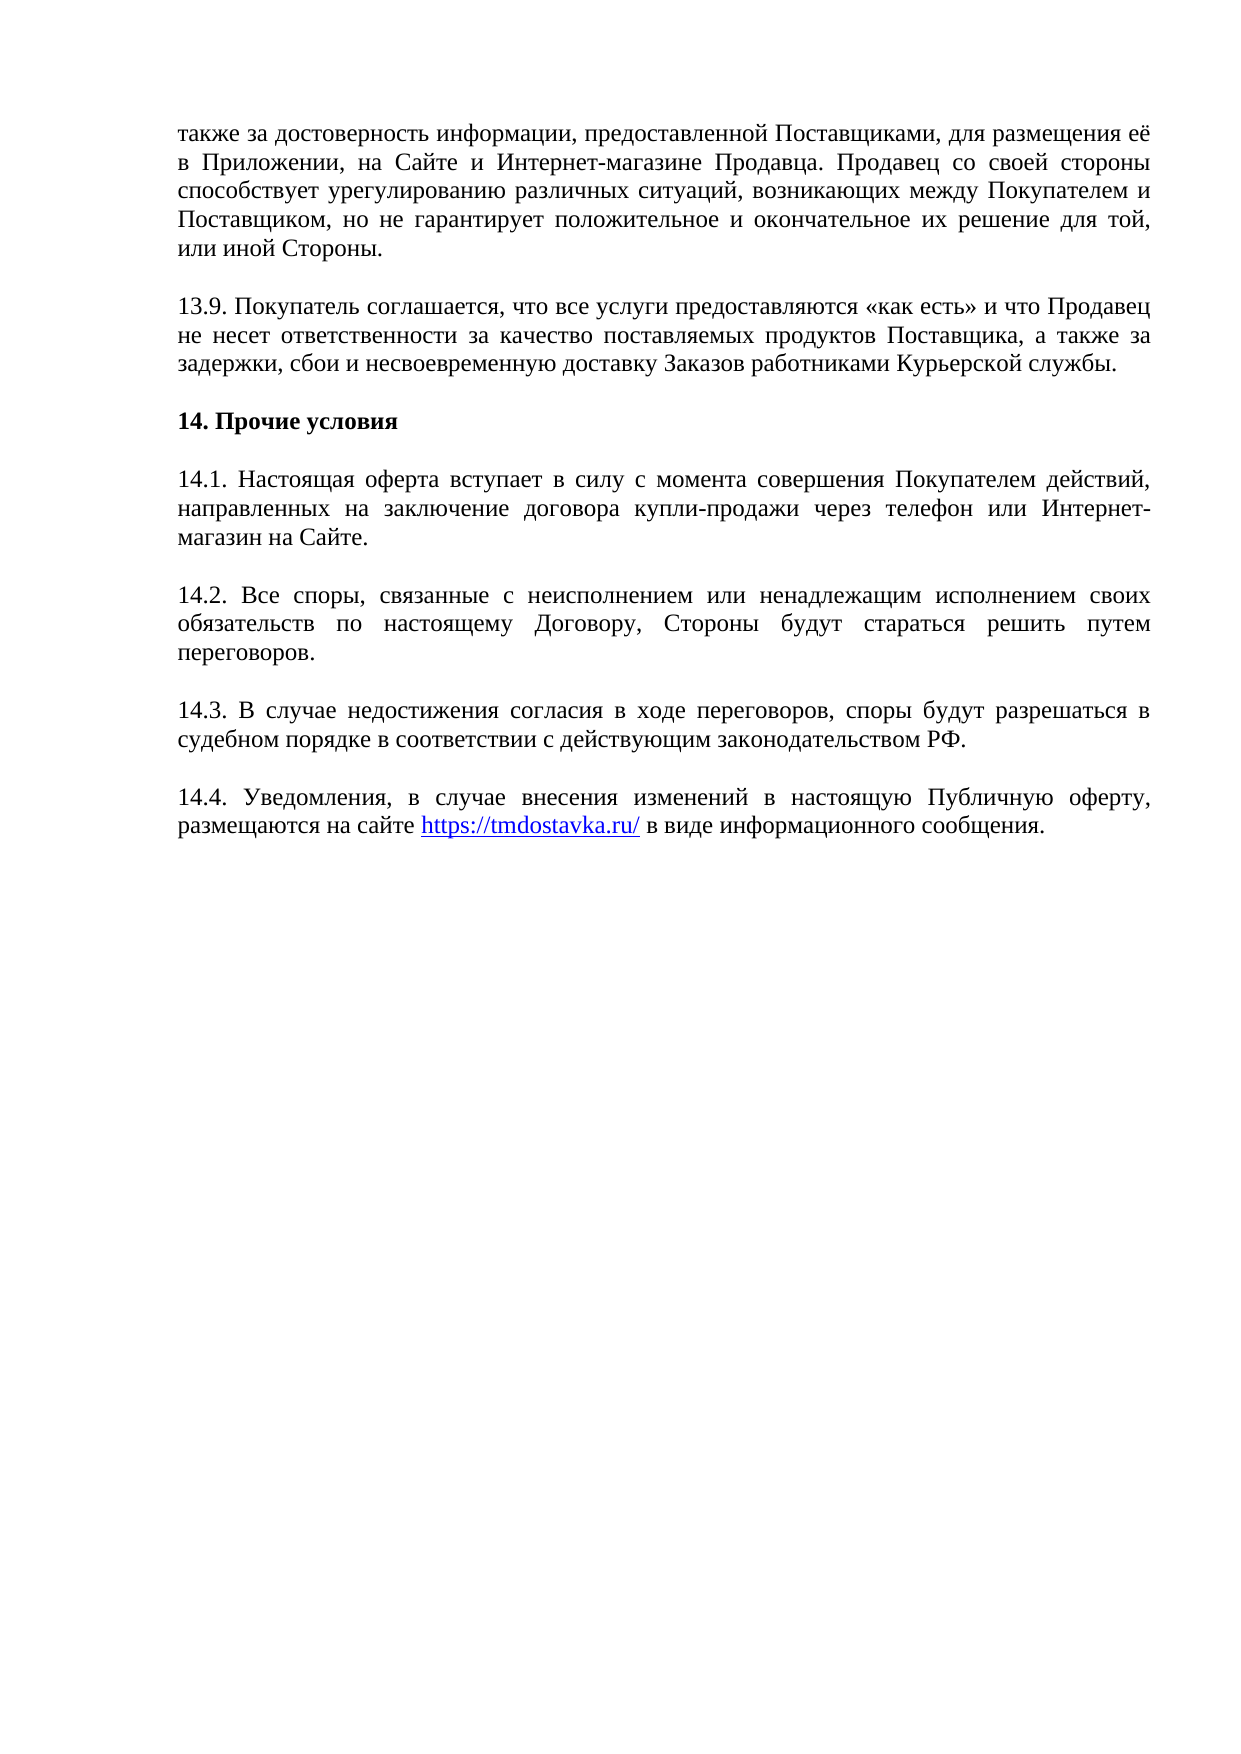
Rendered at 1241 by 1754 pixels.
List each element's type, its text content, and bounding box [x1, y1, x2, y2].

text 14.2. Все споры, связанные с неисполнением или ненадлежащим исполнением своих обязательств по настоящему Договору, Стороны будут стараться решить путем переговоров. [177, 580, 1152, 666]
text 13.9. Покупатель соглашается, что все услуги предоставляются «как есть» и что Продавец не несет ответственности за качество поставляемых продуктов Поставщика, а также за задержки, сбои и несвоевременную доставку Заказов работниками Курьерской службы. [177, 291, 1152, 377]
text 14. Прочие условия [177, 406, 1152, 435]
text 14.4. Уведомления, в случае внесения изменений в настоящую Публичную оферту, размещаются на сайте https://tmdostavka.ru/ в виде информационного сообщения. [177, 782, 1152, 839]
text 14.3. В случае недостижения согласия в ходе переговоров, споры будут разрешаться в судебном порядке в соответствии с действующим законодательством РФ. [177, 695, 1152, 753]
text 14.1. Настоящая оферта вступает в силу с момента совершения Покупателем действий, направленных на заключение договора купли-продажи через телефон или Интернет-магазин на Сайте. [177, 464, 1152, 551]
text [177, 118, 1152, 262]
